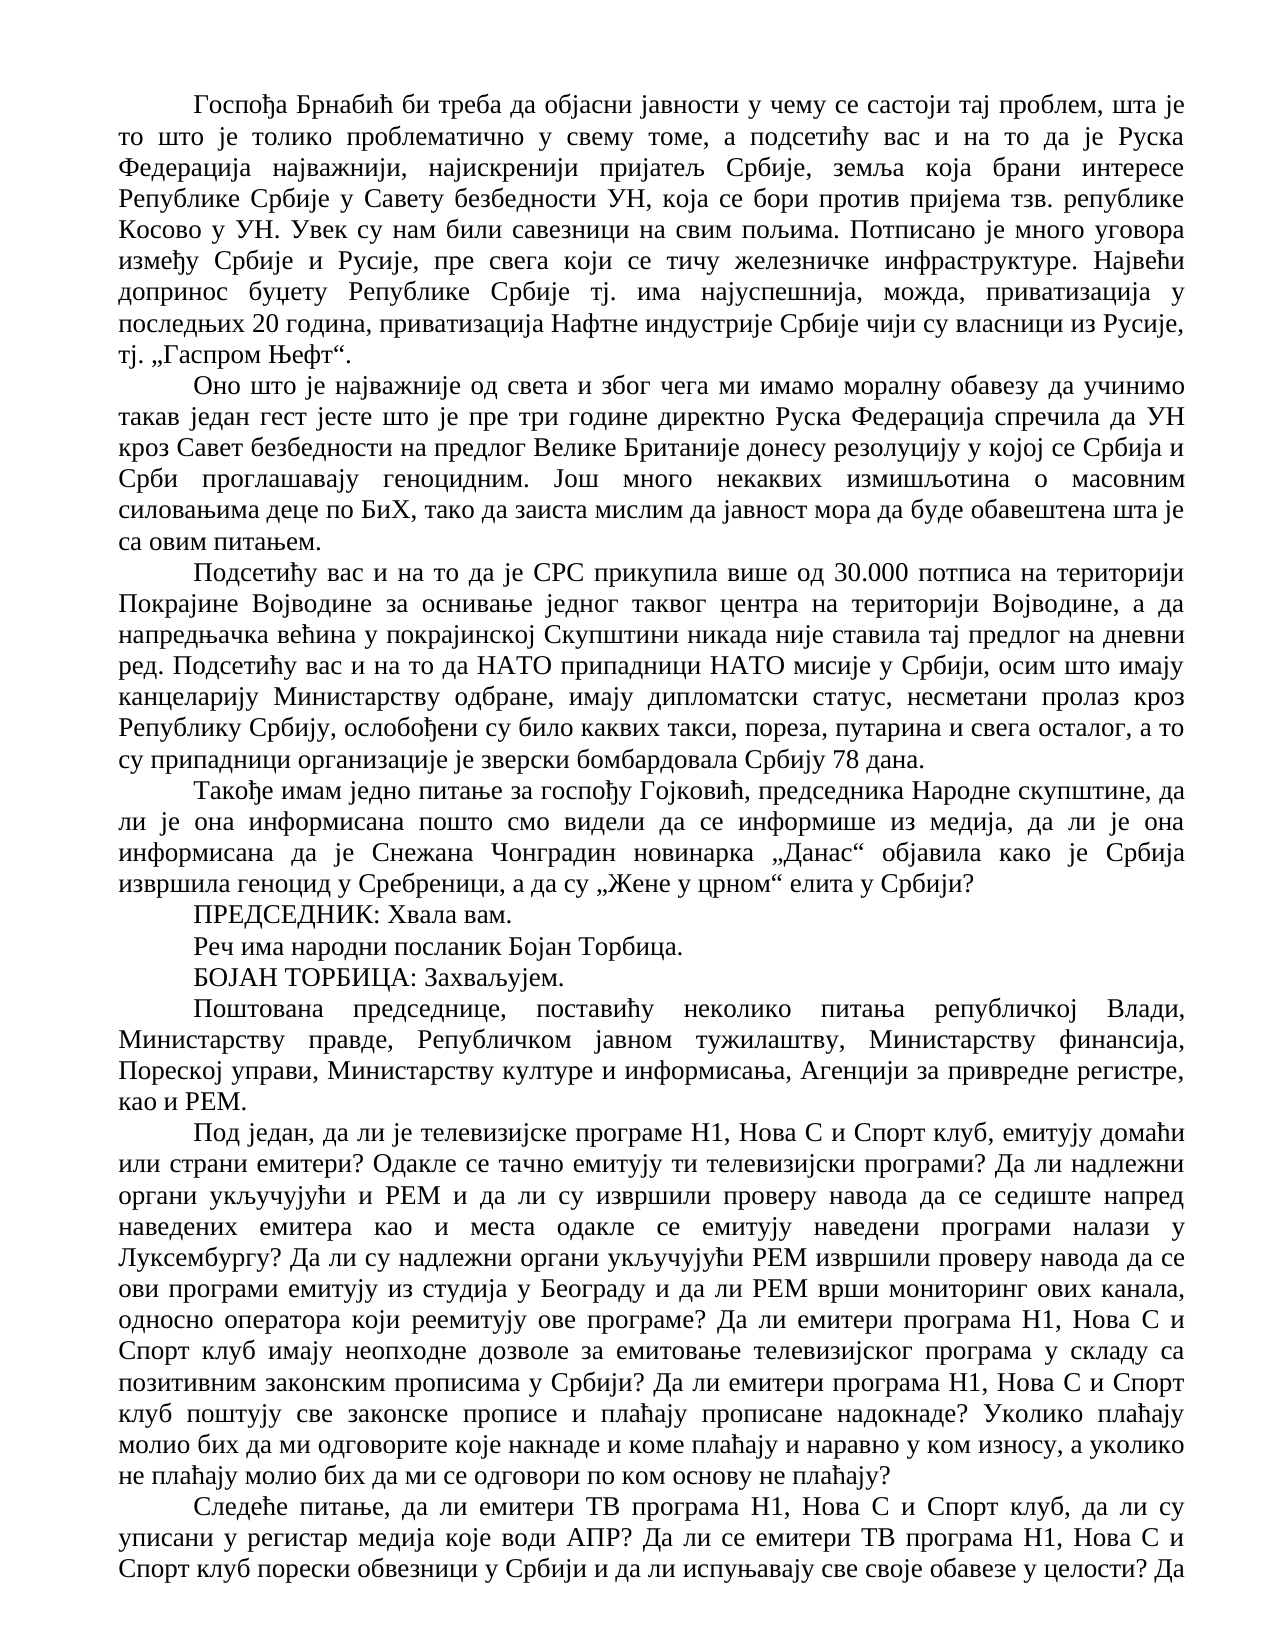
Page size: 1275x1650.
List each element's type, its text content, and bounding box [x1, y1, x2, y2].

text Оно што је најважније од света и због чега ми имамо моралну обавезу да учинимо такав један гест јесте што је пре три године директно Руска Федерација спречила да УН кроз Савет безбедности на предлог Велике Британије донесу резолуцију у којој се Србија и Срби проглашавају геноцидним. Још много некаквих измишљотина о масовним силовањима деце по БиХ, тако да заиста мислим да јавност мора да буде обавештена шта је са овим питањем. [118, 369, 1186, 556]
text Подсетићу вас и на то да је СРС прикупила више од 30.000 потписа на територији Покрајине Војводине за оснивање једног таквог центра на територији Војводине, а да напредњачка већина у покрајинској Скупштини никада није ставила тај предлог на дневни ред. Подсетићу вас и на то да НАТО припадници НАТО мисије у Србији, осим што имају канцеларију Министарству одбране, имају дипломатски статус, несметани пролаз кроз Републику Србију, ослобођени су било каквих такси, пореза, путарина и свега осталог, а то су припадници организације је зверски бомбардовала Србију 78 дана. [118, 556, 1186, 774]
text ПРЕДСЕДНИК: Хвала вам. [118, 898, 1186, 929]
text БОЈАН ТОРБИЦА: Захваљујем. [118, 961, 1186, 992]
text Под један, да ли је телевизијске програме Н1, Нова С и Спорт клуб, емитују домаћи или страни емитери? Одакле се тачно емитују ти телевизијски програми? Да ли надлежни органи укључујући и РЕМ и да ли су извршили проверу навода да се седиште напред наведених емитера као и места одакле се емитују наведени програми налази у Луксембургу? Да ли су надлежни органи укључујући РЕМ извршили проверу навода да се ови програми емитују из студија у Београду и да ли РЕМ врши мониторинг ових канала, односно оператора који реемитују ове програме? Да ли емитери програма Н1, Нова С и Спорт клуб имају неопходне дозволе за емитовање телевизијског програма у складу са позитивним законским прописима у Србији? Да ли емитери програма Н1, Нова С и Спорт клуб поштују све законске прописе и плаћају прописане надокнаде? Уколико плаћају молио бих да ми одговорите које накнаде и коме плаћају и наравно у ком износу, а уколико не плаћају молио бих да ми се одговори по ком основу не плаћају? [118, 1116, 1186, 1490]
text Поштована председнице, поставићу неколико питања републичкој Влади, Министарству правде, Републичком јавном тужилаштву, Министарству финансија, Пореској управи, Министарству културе и информисања, Агенцији за привредне регистре, као и РЕМ. [118, 992, 1186, 1116]
text Реч има народни посланик Бојан Торбица. [118, 929, 1186, 961]
text Госпођа Брнабић би треба да објасни јавности у чему се састоји тај проблем, шта је то што је толико проблематично у свему томе, а подсетићу вас и на то да је Руска Федерација најважнији, најискренији пријатељ Србије, земља која брани интересе Републике Србије у Савету безбедности УН, која се бори против пријема тзв. републике Косово у УН. Увек су нам били савезници на свим пољима. Потписано је много уговора између Србије и Русије, пре свега који се тичу железничке инфраструктуре. Највећи допринос буџету Републике Србије тј. има најуспешнија, можда, приватизација у последњих 20 година, приватизација Нафтне индустрије Србије чији су власници из Русије, тј. „Гаспром Њефт“. [118, 89, 1186, 369]
text Такође имам једно питање за госпођу Гојковић, председника Народне скупштине, да ли је она информисана пошто смо видели да се информише из медија, да ли је она информисана да је Снежана Чонградин новинарка „Данас“ објавила како је Србија извршила геноцид у Сребреници, а да су „Жене у црном“ елита у Србији? [118, 774, 1186, 898]
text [118, 1490, 1186, 1584]
